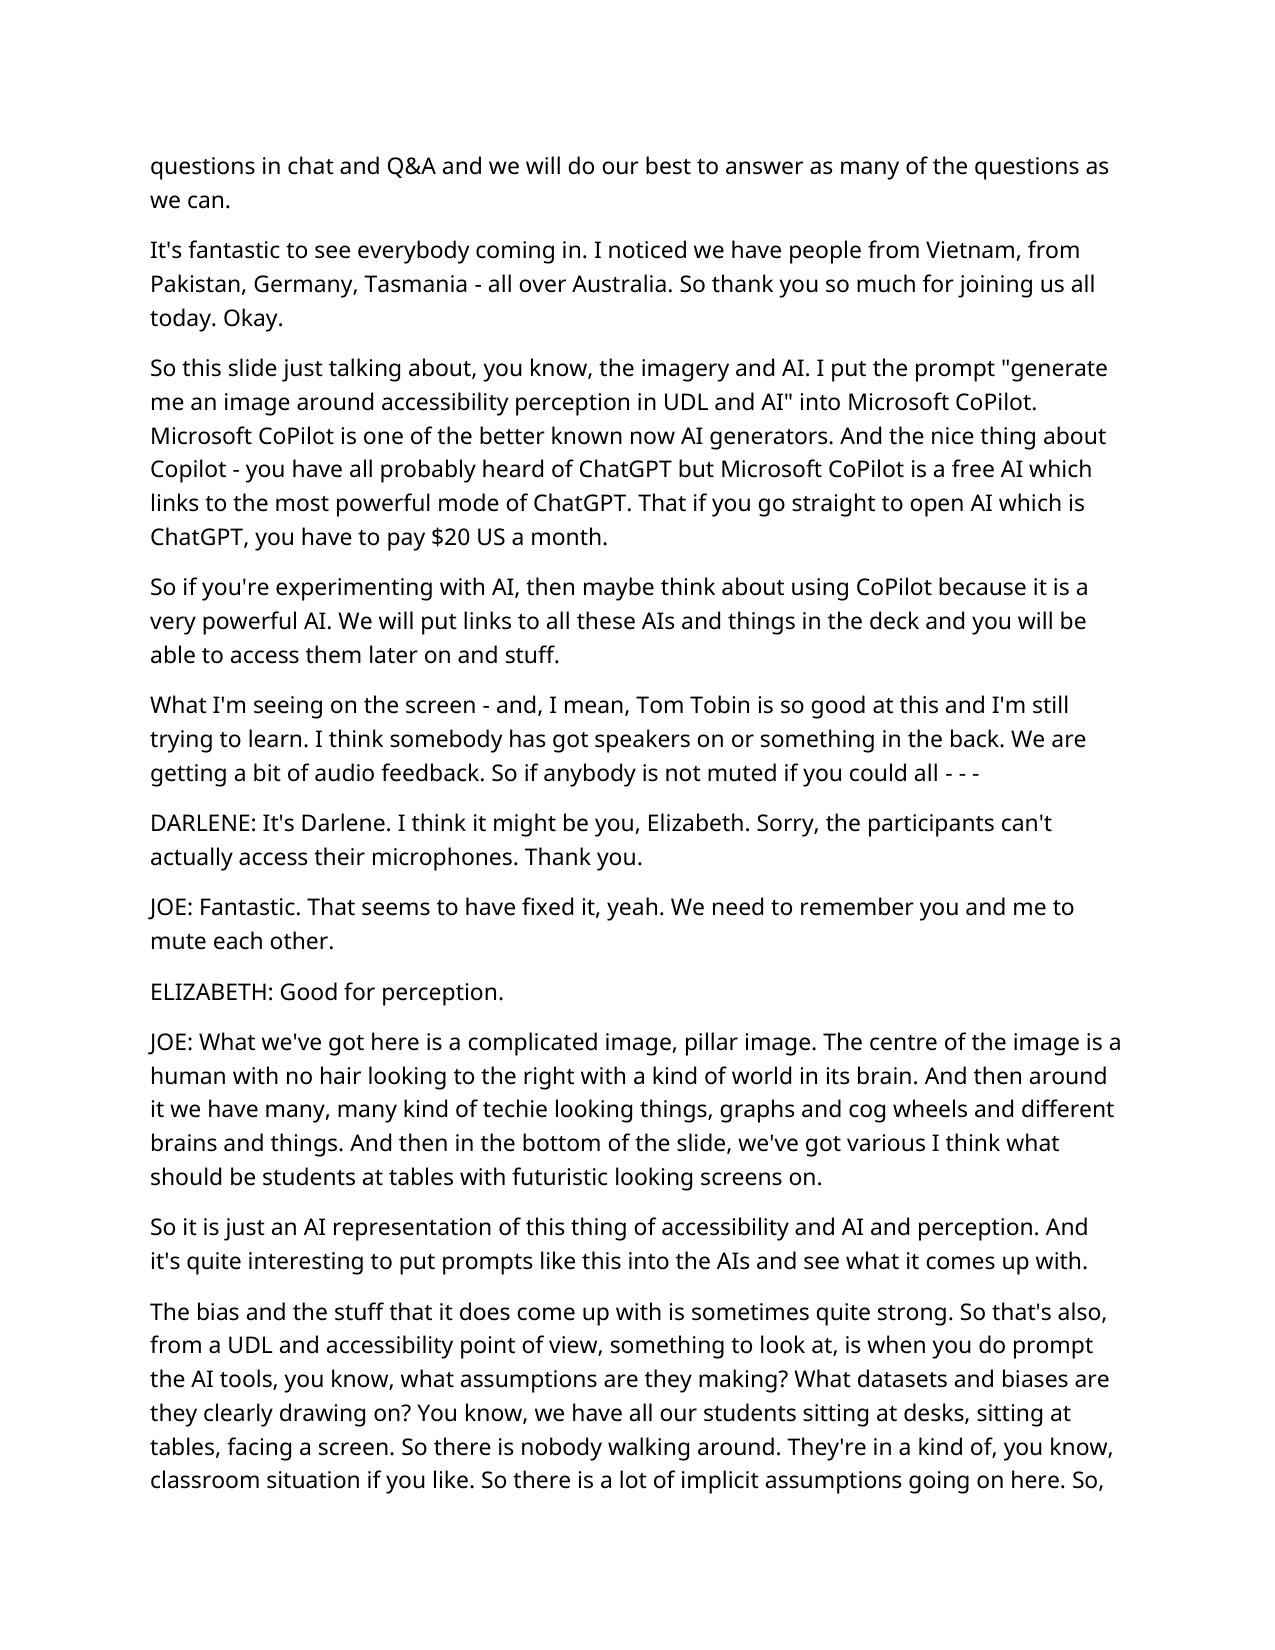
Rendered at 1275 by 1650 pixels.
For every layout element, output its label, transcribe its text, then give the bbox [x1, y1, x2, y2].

text So it is just an AI representation of this thing of accessibility and AI and perception. And it's quite interesting to put prompts like this into the AIs and see what it comes up with. [150, 1211, 1125, 1276]
text So if you're experimenting with AI, then maybe think about using CoPilot because it is a very powerful AI. We will put links to all these AIs and things in the deck and you will be able to access them later on and stuff. [150, 571, 1125, 670]
text JOE: What we've got here is a complicated image, pillar image. The centre of the image is a human with no hair looking to the right with a kind of world in its brain. And then around it we have many, many kind of techie looking things, graphs and cog wheels and different brains and things. And then in the bottom of the slide, we've got various I think what should be students at tables with futuristic looking screens on. [150, 1026, 1125, 1192]
text What I'm seeing on the screen - and, I mean, Tom Tobin is so good at this and I'm still trying to learn. I think somebody has got speakers on or something in the back. We are getting a bit of audio feedback. So if anybody is not muted if you could all - - - [150, 689, 1125, 788]
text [150, 150, 1125, 215]
text It's fantastic to see everybody coming in. I noticed we have people from Vietnam, from Pakistan, Germany, Tasmania - all over Australia. So thank you so much for joining us all today. Okay. [150, 234, 1125, 333]
text DARLENE: It's Darlene. I think it might be you, Elizabeth. Sorry, the participants can't actually access their microphones. Thank you. [150, 807, 1125, 872]
text ELIZABETH: Good for perception. [150, 975, 1125, 1007]
text JOE: Fantastic. That seems to have fixed it, yeah. We need to remember you and me to mute each other. [150, 891, 1125, 956]
text So this slide just talking about, you know, the imagery and AI. I put the prompt "generate me an image around accessibility perception in UDL and AI" into Microsoft CoPilot. Microsoft CoPilot is one of the better known now AI generators. And the nice thing about Copilot - you have all probably heard of ChatGPT but Microsoft CoPilot is a free AI which links to the most powerful mode of ChatGPT. That if you go straight to open AI which is ChatGPT, you have to pay $20 US a month. [150, 352, 1125, 552]
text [150, 1295, 1125, 1495]
